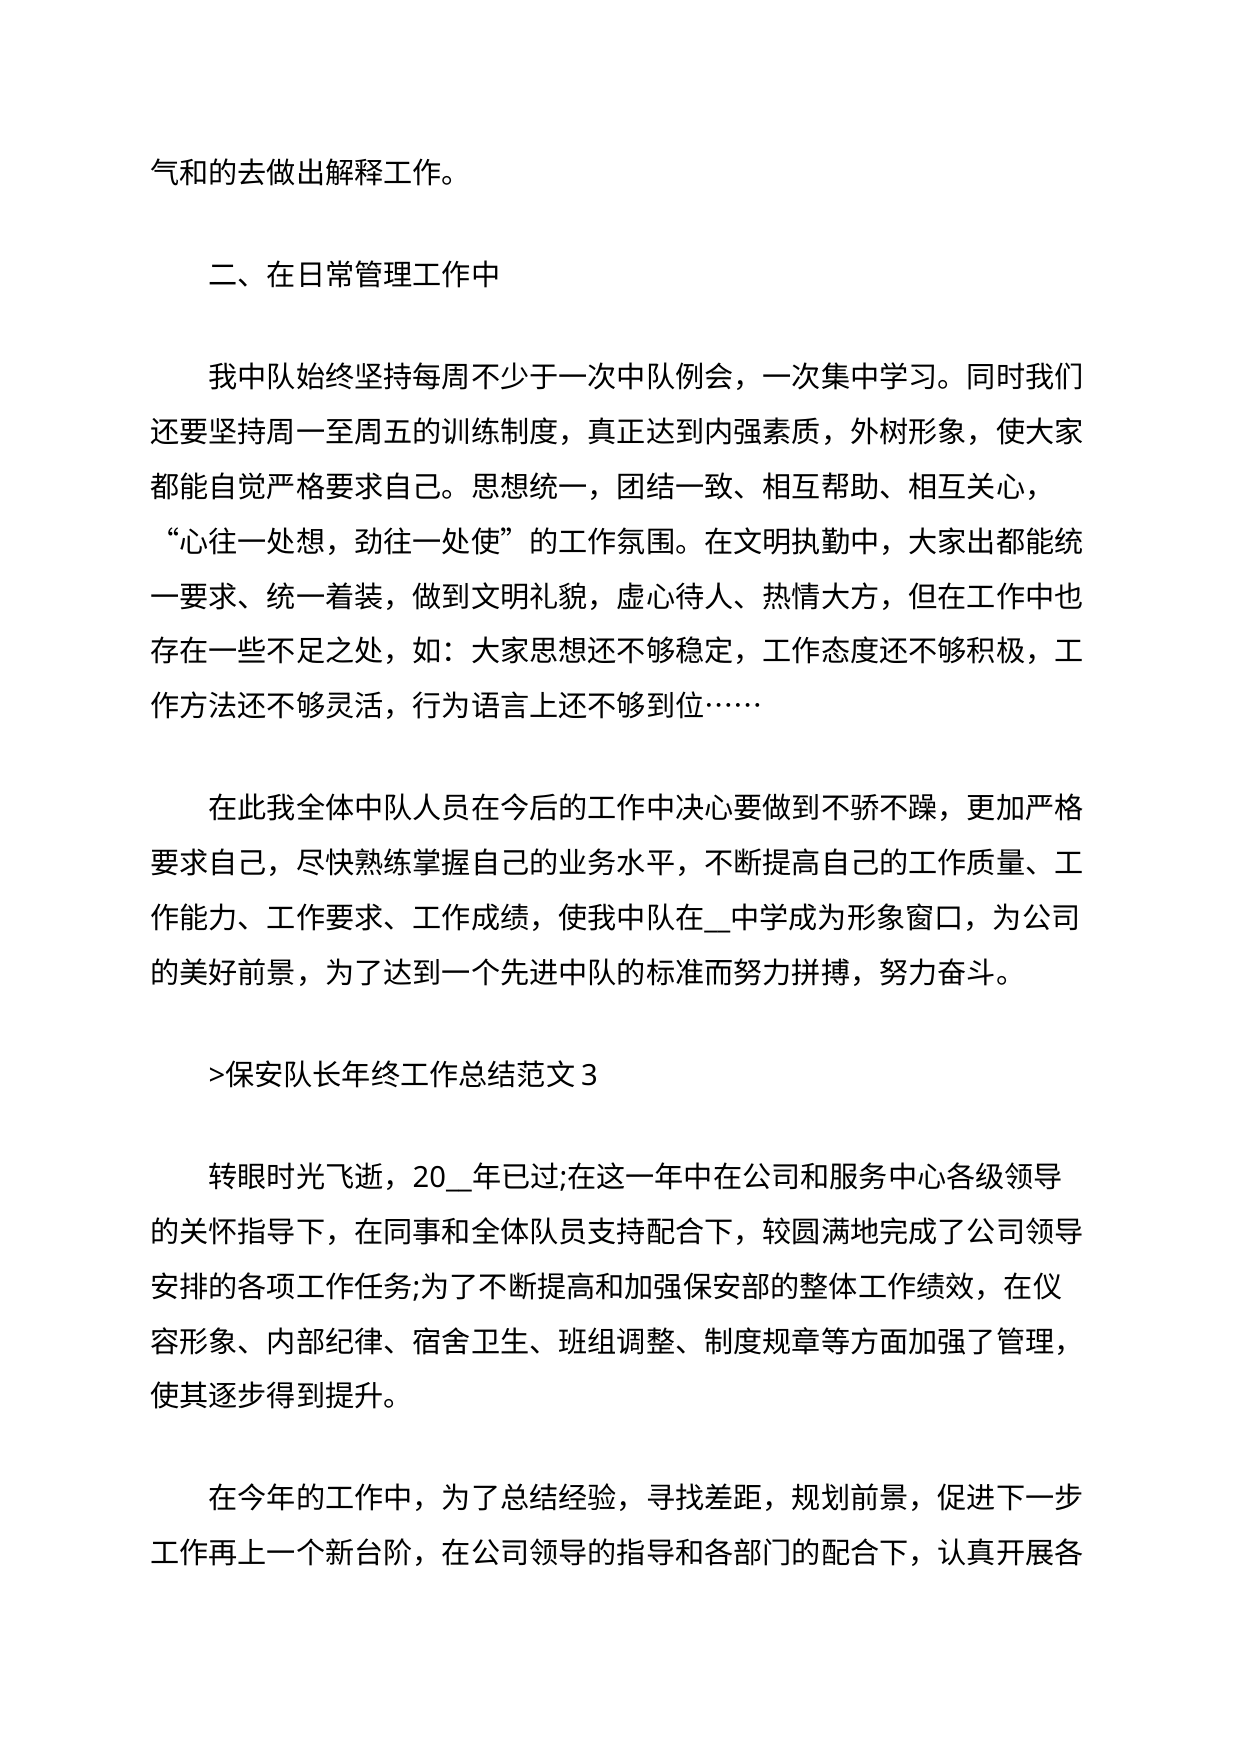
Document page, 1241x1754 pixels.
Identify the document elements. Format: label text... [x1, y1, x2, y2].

text 二、在日常管理工作中 [150, 252, 1090, 294]
text >保安队长年终工作总结范文3 [150, 1051, 1090, 1094]
text 在此我全体中队人员在今后的工作中决心要做到不骄不躁，更加严格要求自己，尽快熟练掌握自己的业务水平，不断提高自己的工作质量、工作能力、工作要求、工作成绩，使我中队在__中学成为形象窗口，为公司的美好前景，为了达到一个先进中队的标准而努力拼搏，努力奋斗。 [150, 785, 1090, 992]
text 我中队始终坚持每周不少于一次中队例会，一次集中学习。同时我们还要坚持周一至周五的训练制度，真正达到内强素质，外树形象，使大家都能自觉严格要求自己。思想统一，团结一致、相互帮助、相互关心，“心往一处想，劲往一处使”的工作氛围。在文明执勤中，大家出都能统一要求、统一着装，做到文明礼貌，虚心待人、热情大方，但在工作中也存在一些不足之处，如：大家思想还不够稳定，工作态度还不够积极，工作方法还不够灵活，行为语言上还不够到位…… [150, 353, 1090, 725]
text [150, 150, 1090, 192]
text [150, 1475, 1090, 1572]
text 转眼时光飞逝，20__年已过;在这一年中在公司和服务中心各级领导的关怀指导下，在同事和全体队员支持配合下，较圆满地完成了公司领导安排的各项工作任务;为了不断提高和加强保安部的整体工作绩效，在仪容形象、内部纪律、宿舍卫生、班组调整、制度规章等方面加强了管理，使其逐步得到提升。 [150, 1153, 1090, 1415]
